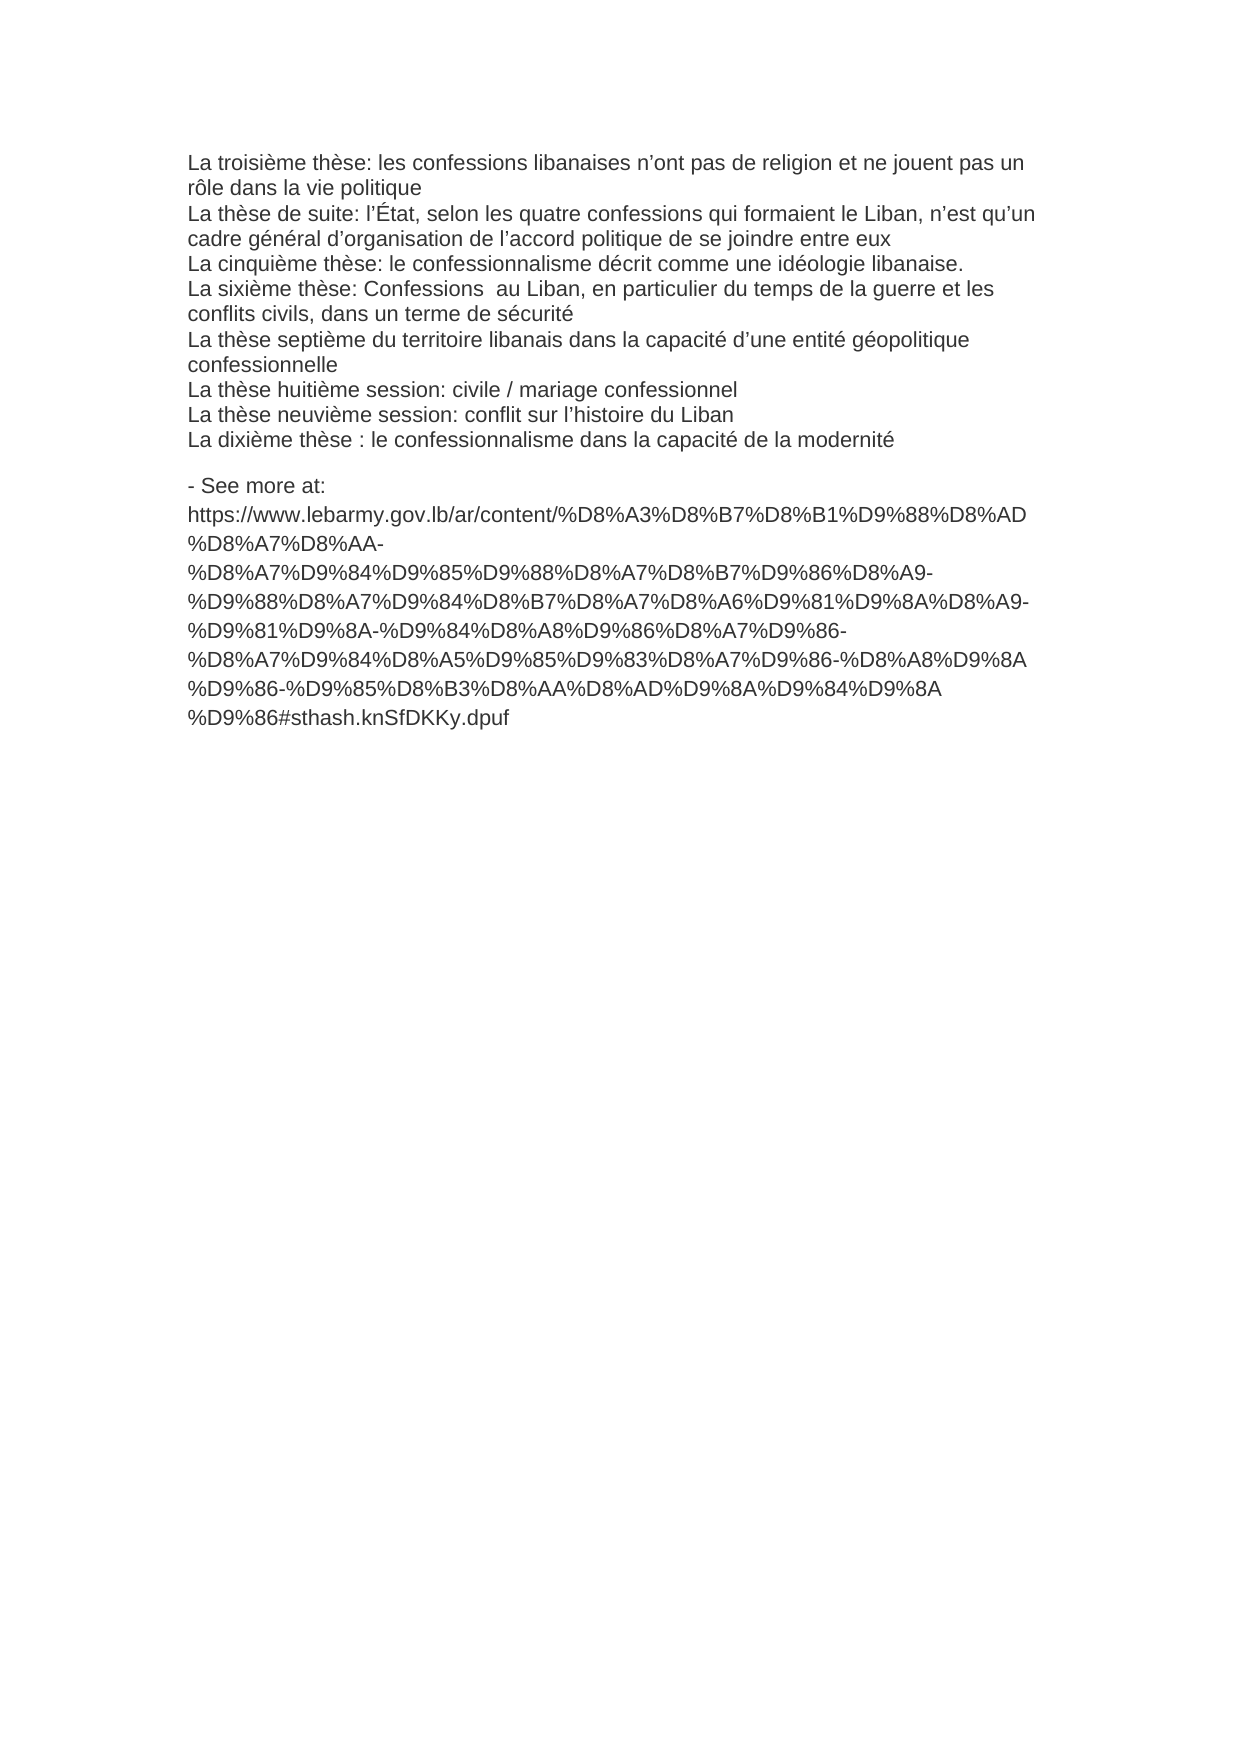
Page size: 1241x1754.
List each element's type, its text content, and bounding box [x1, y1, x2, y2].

text - See more at: https://www.lebarmy.gov.lb/ar/content/%D8%A3%D8%B7%D8%B1%D9%88%D8%AD%D8%A7%D8%AA-%D8%A7%D9%84%D9%85%D9%88%D8%A7%D8%B7%D9%86%D8%A9-%D9%88%D8%A7%D9%84%D8%B7%D8%A7%D8%A6%D9%81%D9%8A%D8%A9-%D9%81%D9%8A-%D9%84%D8%A8%D9%86%D8%A7%D9%86-%D8%A7%D9%84%D8%A5%D9%85%D9%83%D8%A7%D9%86-%D8%A8%D9%8A%D9%86-%D9%85%D8%B3%D8%AA%D8%AD%D9%8A%D9%84%D9%8A%D9%86#sthash.knSfDKKy.dpuf [187, 473, 1053, 730]
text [187, 150, 1053, 452]
